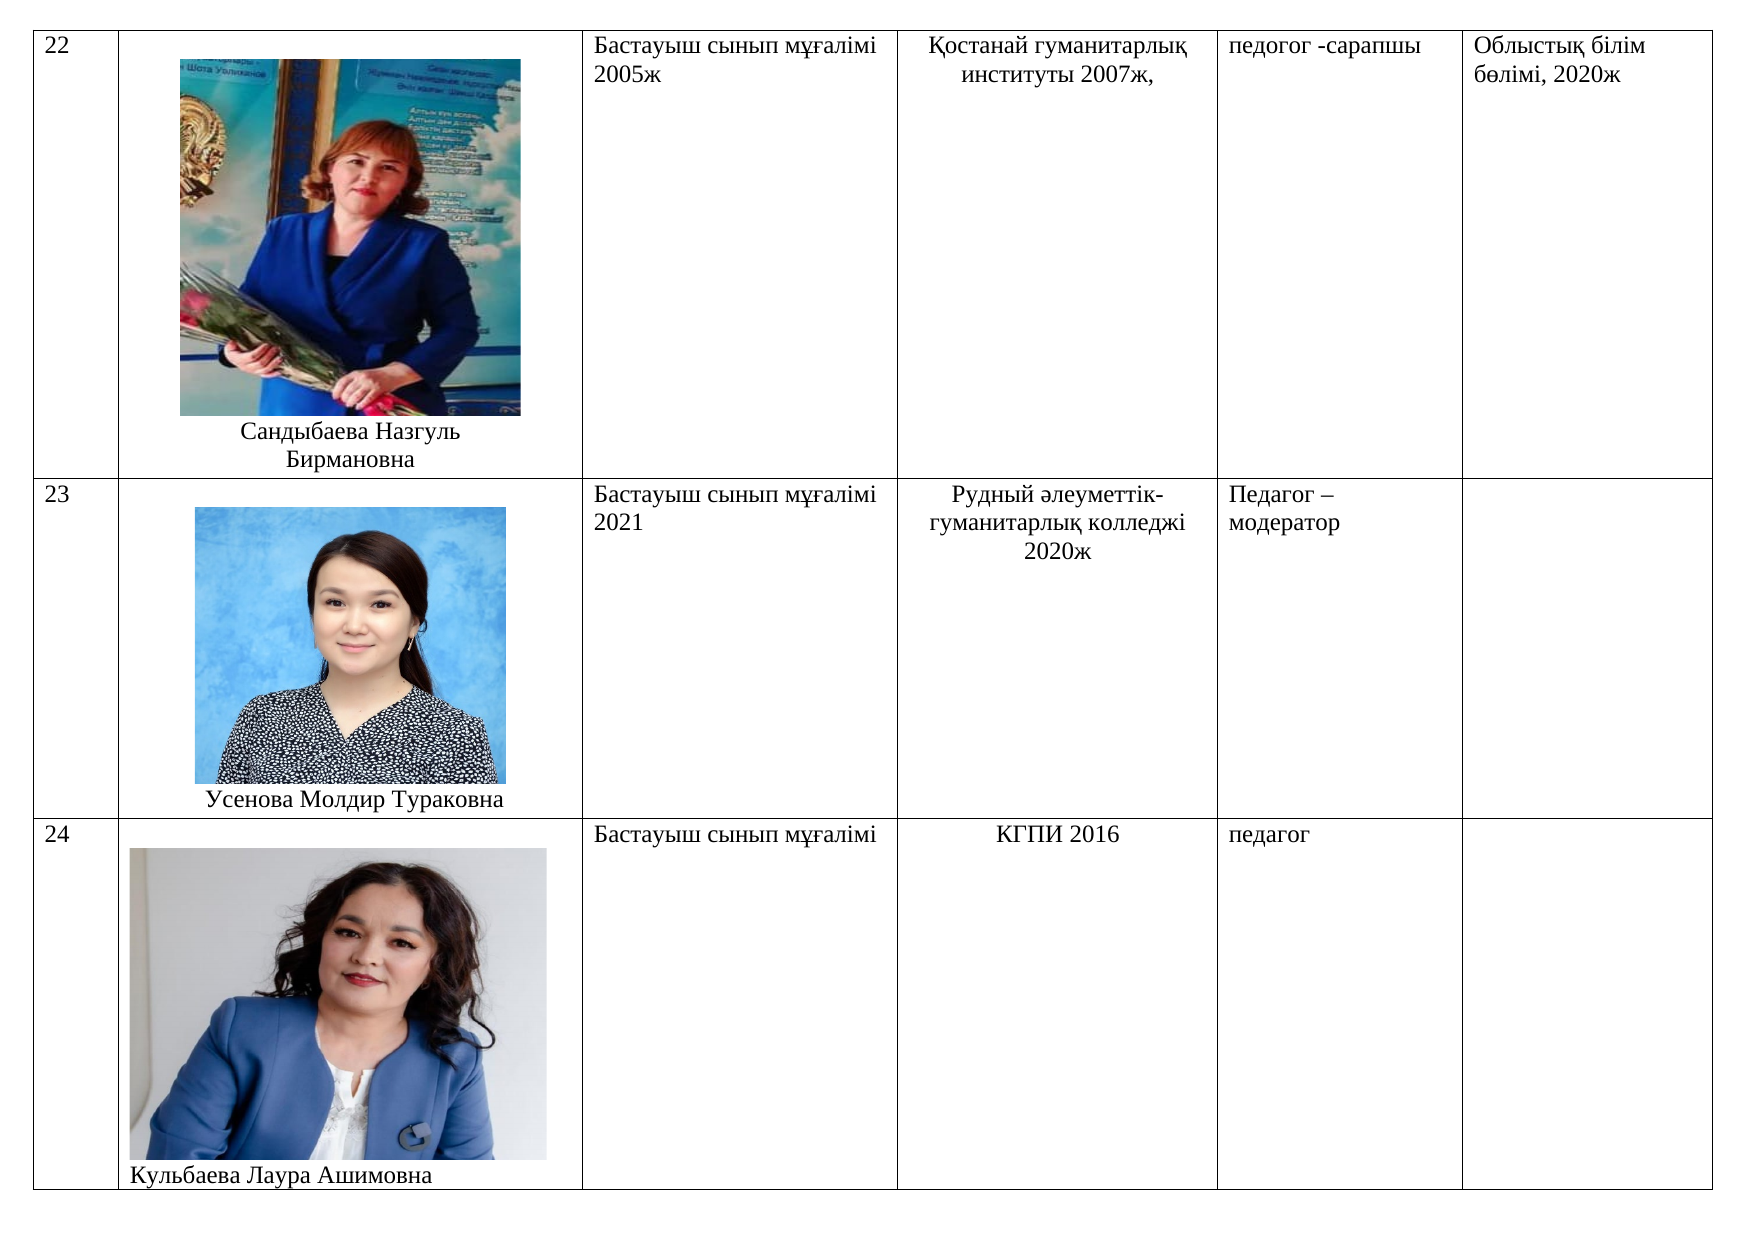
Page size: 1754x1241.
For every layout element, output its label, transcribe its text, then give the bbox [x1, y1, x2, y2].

table_cell Облыстық білім бөлімі, 2020ж [1463, 31, 1712, 478]
table_cell 23 [34, 479, 118, 818]
table_cell 24 [34, 819, 118, 1188]
table_cell Педагог – модератор [1218, 479, 1462, 818]
picture [180, 59, 521, 416]
table_cell Бастауыш сынып мұғалімі [583, 819, 897, 1188]
table_cell [1463, 819, 1712, 1188]
picture [129, 848, 547, 1160]
table_cell [1463, 479, 1712, 818]
table_cell педагог [1218, 819, 1462, 1188]
table_cell Кульбаева Лаура Ашимовна [119, 819, 582, 1188]
table_cell Рудный әлеуметтік-гуманитарлық колледжі 2020ж [898, 479, 1217, 818]
table_cell Усенова Молдир Тураковна [119, 479, 582, 818]
table_cell Сандыбаева Назгуль Бирмановна [119, 31, 582, 478]
table_cell КГПИ 2016 [898, 819, 1217, 1188]
table_cell педогог -сарапшы [1218, 31, 1462, 478]
table_cell 22 [34, 31, 118, 478]
picture [194, 507, 506, 784]
table_cell Бастауыш сынып мұғалімі 2005ж [583, 31, 897, 478]
table_cell Бастауыш сынып мұғалімі 2021 [583, 479, 897, 818]
table_cell Қостанай гуманитарлық институты 2007ж, [898, 31, 1217, 478]
